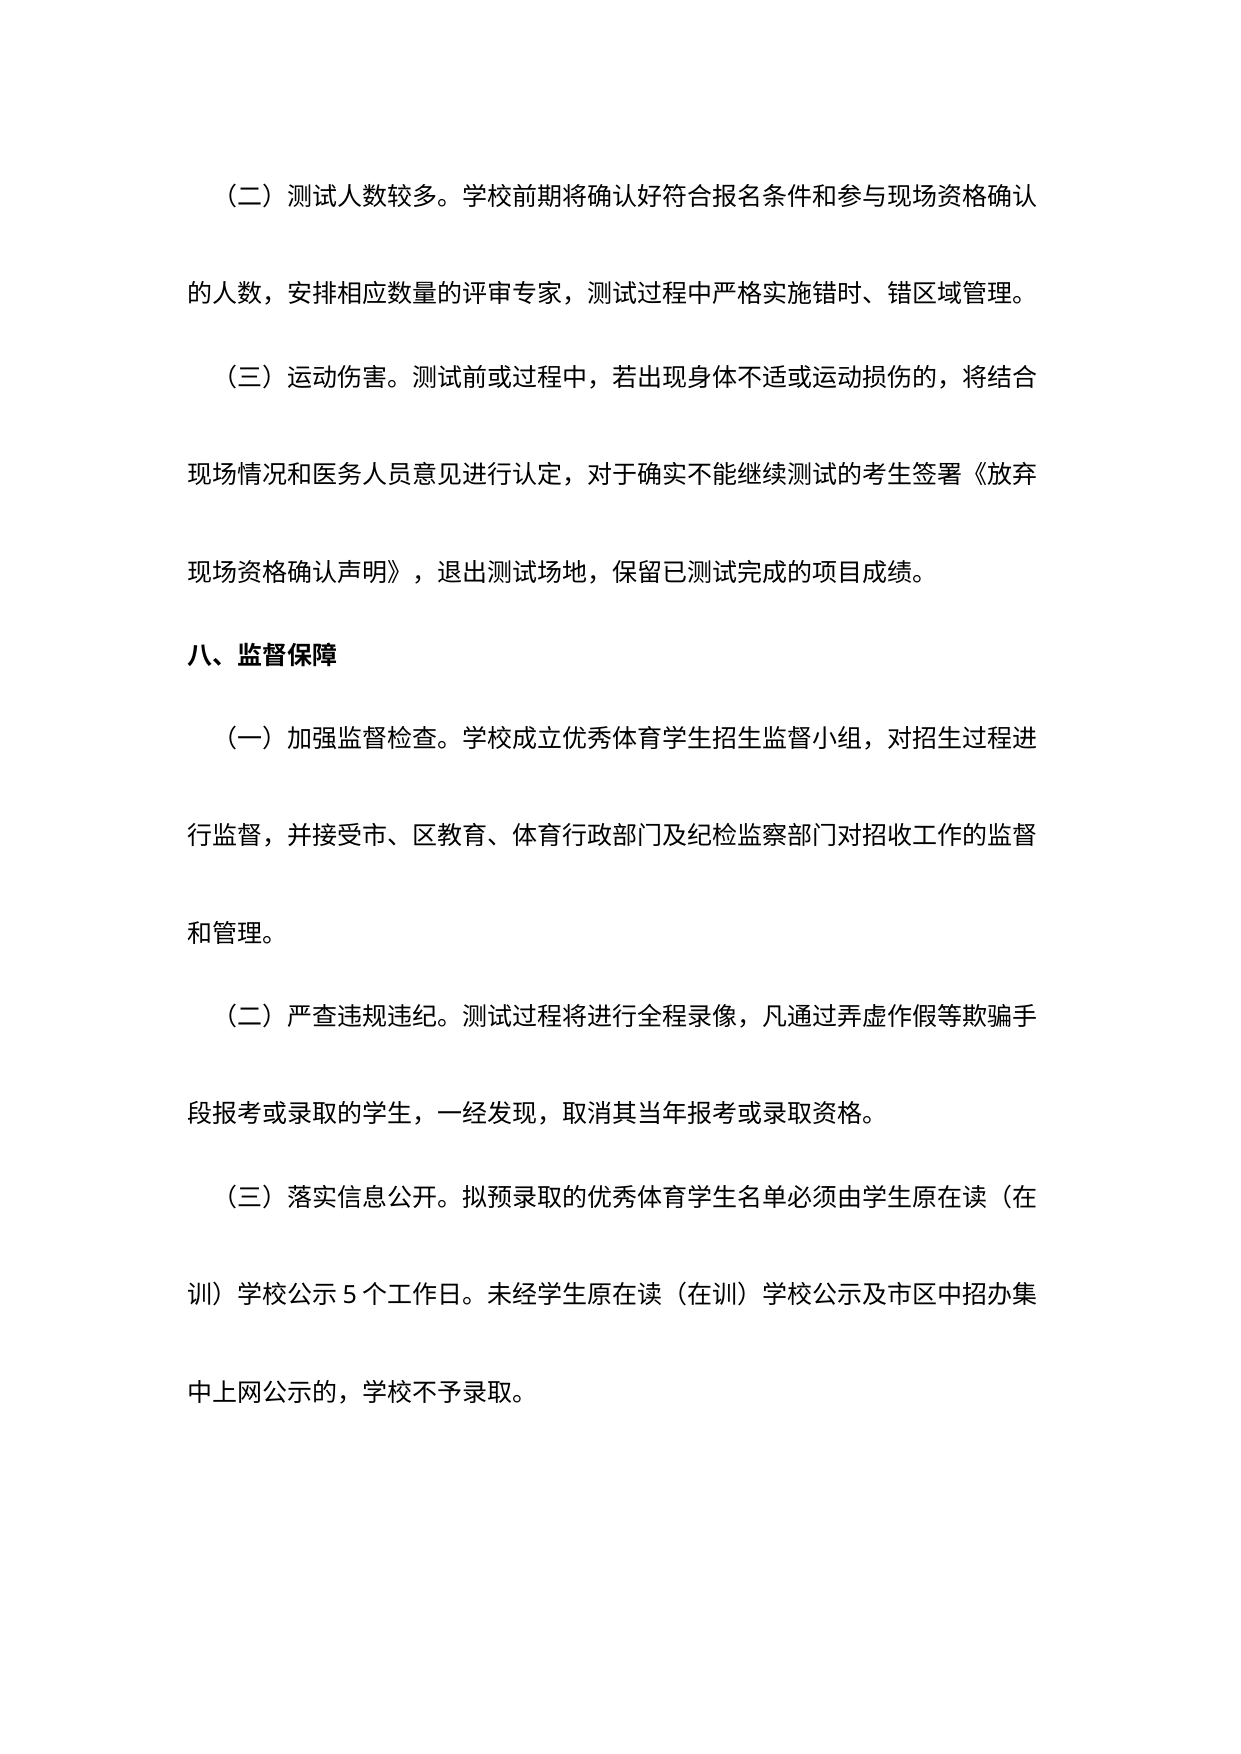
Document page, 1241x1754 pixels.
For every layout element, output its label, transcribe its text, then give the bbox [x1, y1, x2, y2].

text （三）落实信息公开。拟预录取的优秀体育学生名单必须由学生原在读（在训）学校公示5个工作日。未经学生原在读（在训）学校公示及市区中招办集中上网公示的，学校不予录取。 [187, 1163, 1053, 1423]
text （二）严查违规违纪。测试过程将进行全程录像，凡通过弄虚作假等欺骗手段报考或录取的学生，一经发现，取消其当年报考或录取资格。 [187, 982, 1053, 1144]
text 八、监督保障 [187, 621, 1053, 686]
text （三）运动伤害。测试前或过程中，若出现身体不适或运动损伤的，将结合现场情况和医务人员意见进行认定，对于确实不能继续测试的考生签署《放弃现场资格确认声明》，退出测试场地，保留已测试完成的项目成绩。 [187, 343, 1053, 603]
text （一）加强监督检查。学校成立优秀体育学生招生监督小组，对招生过程进行监督，并接受市、区教育、体育行政部门及纪检监察部门对招收工作的监督和管理。 [187, 704, 1053, 964]
text （二）测试人数较多。学校前期将确认好符合报名条件和参与现场资格确认的人数，安排相应数量的评审专家，测试过程中严格实施错时、错区域管理。 [187, 162, 1053, 324]
